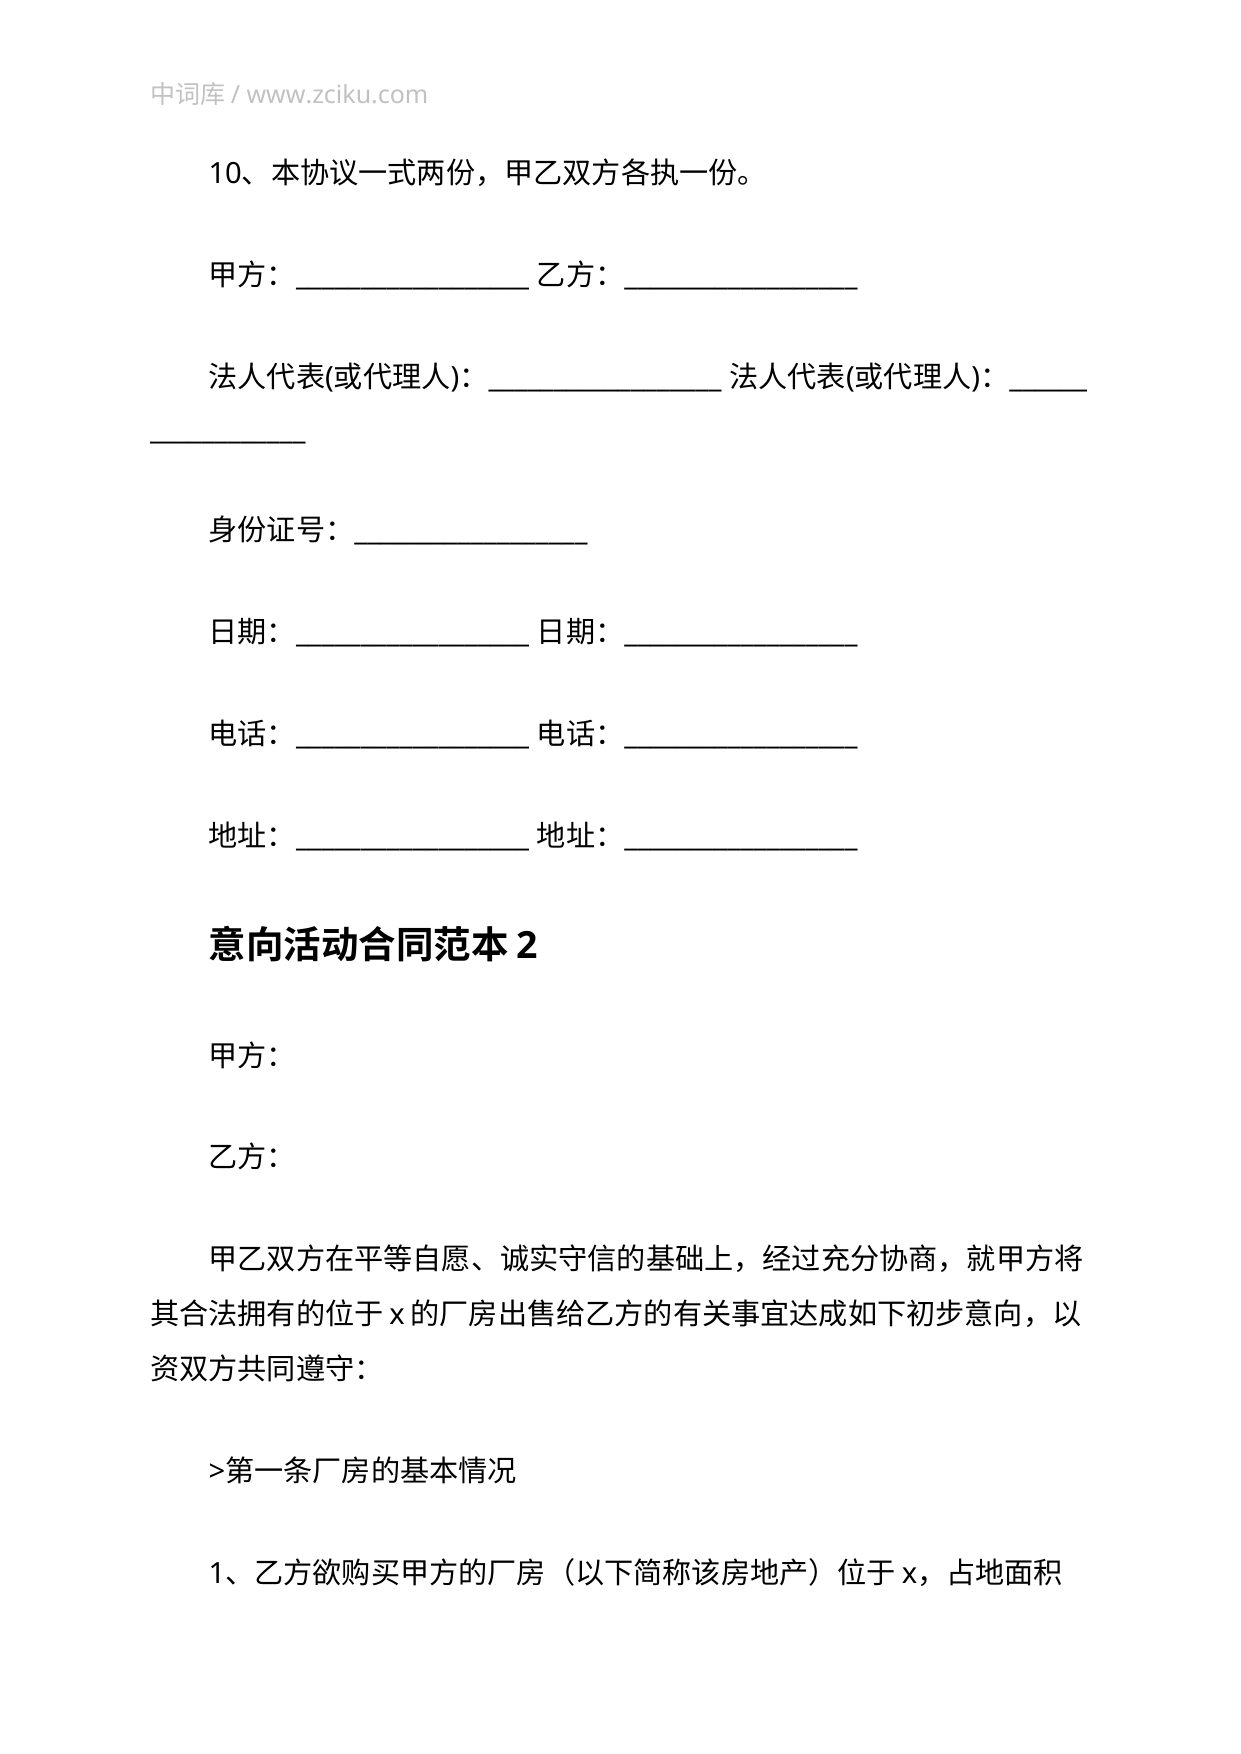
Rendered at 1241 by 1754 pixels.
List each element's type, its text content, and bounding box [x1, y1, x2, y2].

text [150, 1549, 1090, 1592]
text >第一条厂房的基本情况 [150, 1447, 1090, 1490]
text 日期：__________________ 日期：__________________ [150, 609, 1090, 651]
text 10、本协议一式两份，甲乙双方各执一份。 [150, 150, 1090, 192]
text 电话：__________________ 电话：__________________ [150, 711, 1090, 753]
text 法人代表(或代理人)：__________________ 法人代表(或代理人)：__________________ [150, 354, 1090, 448]
text 身份证号：__________________ [150, 507, 1090, 549]
text 地址：__________________ 地址：__________________ [150, 813, 1090, 855]
text 意向活动合同范本2 [150, 914, 1090, 969]
text 甲方：__________________ 乙方：__________________ [150, 252, 1090, 294]
text 乙方： [150, 1134, 1090, 1176]
text 甲乙双方在平等自愿、诚实守信的基础上，经过充分协商，就甲方将其合法拥有的位于x的厂房出售给乙方的有关事宜达成如下初步意向，以资双方共同遵守： [150, 1236, 1090, 1388]
text 甲方： [150, 1032, 1090, 1074]
